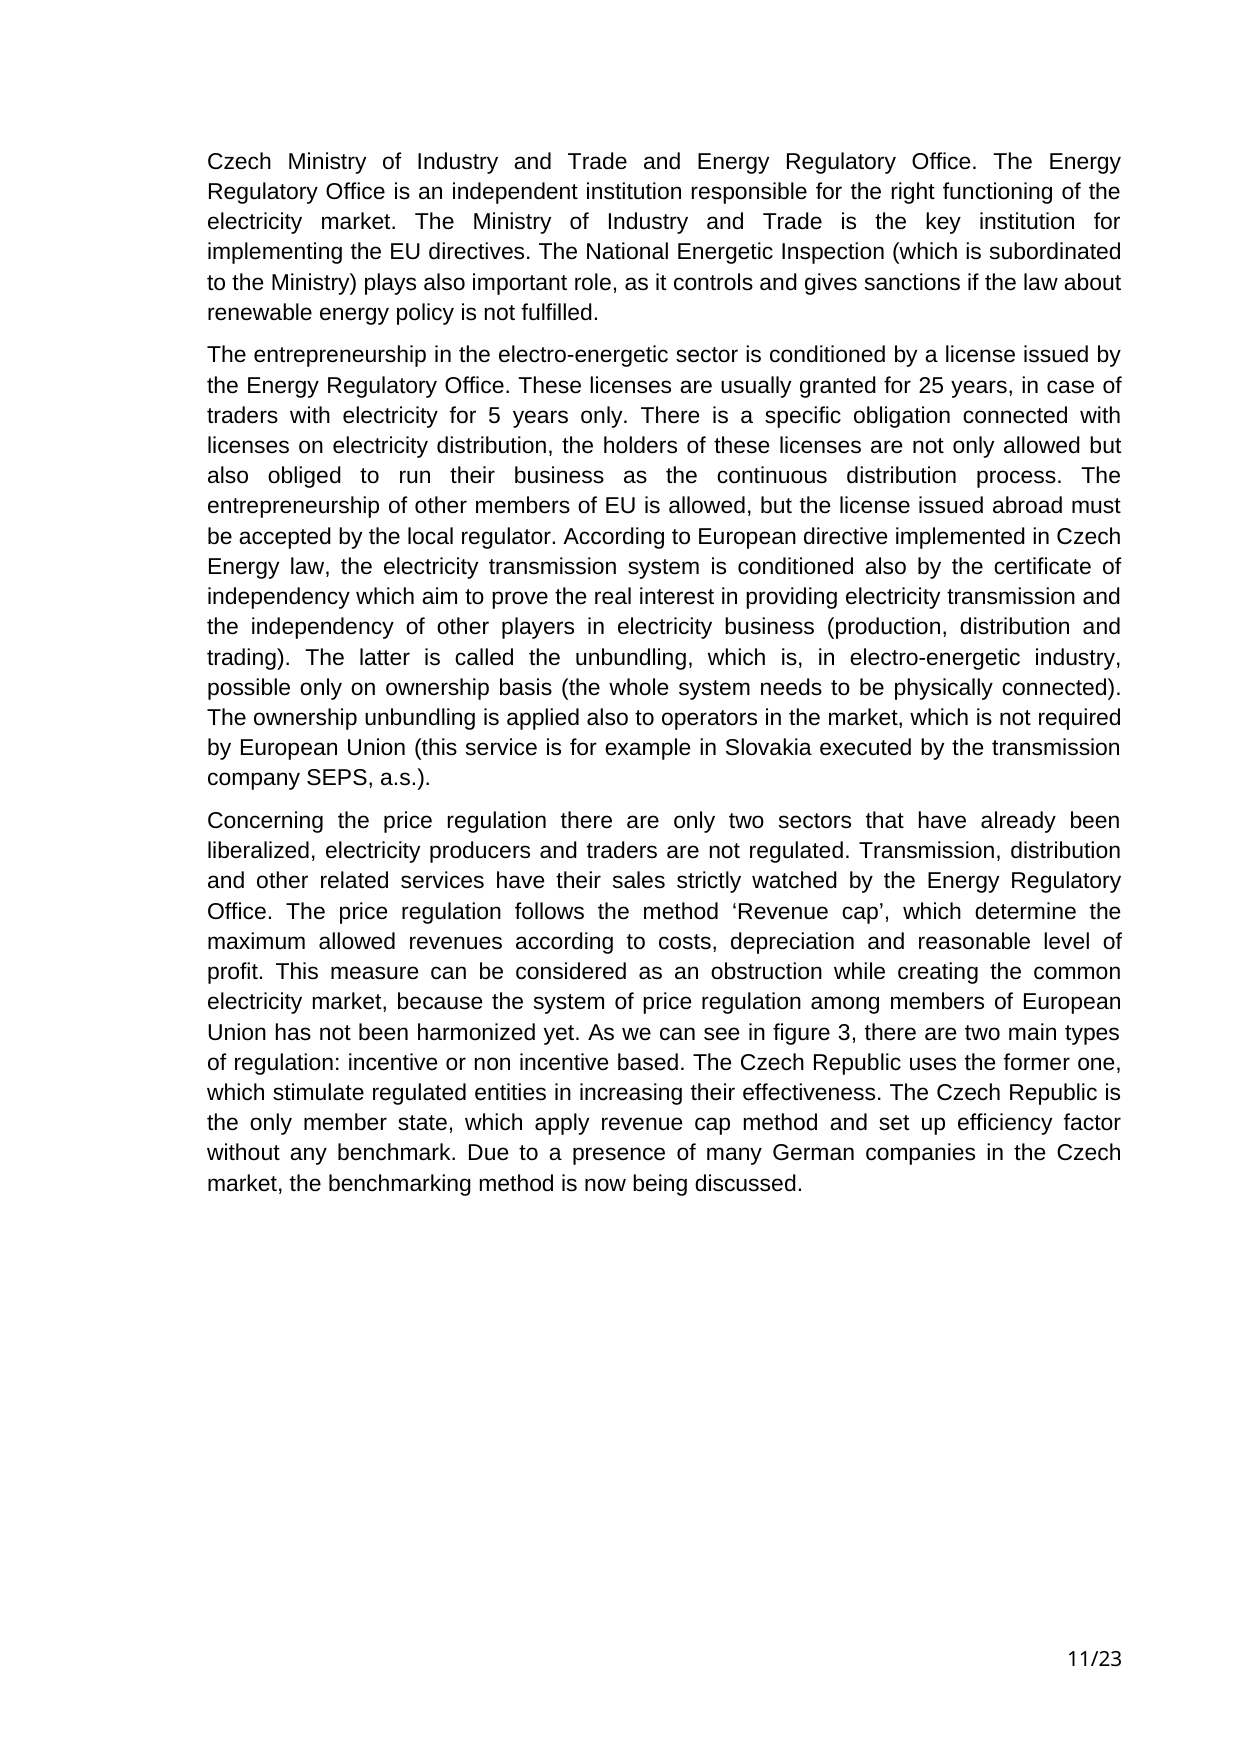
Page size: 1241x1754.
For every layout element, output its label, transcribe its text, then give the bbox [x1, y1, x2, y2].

text The entrepreneurship in the electro-energetic sector is conditioned by a license issued by the Energy Regulatory Office. These licenses are usually granted for 25 years, in case of traders with electricity for 5 years only. There is a specific obligation connected with licenses on electricity distribution, the holders of these licenses are not only allowed but also obliged to run their business as the continuous distribution process. The entrepreneurship of other members of EU is allowed, but the license issued abroad must be accepted by the local regulator. According to European directive implemented in Czech Energy law, the electricity transmission system is conditioned also by the certificate of independency which aim to prove the real interest in providing electricity transmission and the independency of other players in electricity business (production, distribution and trading). The latter is called the unbundling, which is, in electro-energetic industry, possible only on ownership basis (the whole system needs to be physically connected). The ownership unbundling is applied also to operators in the market, which is not required by European Union (this service is for example in Slovakia executed by the transmission company SEPS, a.s.). [207, 341, 1122, 791]
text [207, 148, 1122, 325]
text Concerning the price regulation there are only two sectors that have already been liberalized, electricity producers and traders are not regulated. Transmission, distribution and other related services have their sales strictly watched by the Energy Regulatory Office. The price regulation follows the method ‘Revenue cap’, which determine the maximum allowed revenues according to costs, depreciation and reasonable level of profit. This measure can be considered as an obstruction while creating the common electricity market, because the system of price regulation among members of European Union has not been harmonized yet. As we can see in figure 3, there are two main types of regulation: incentive or non incentive based. The Czech Republic uses the former one, which stimulate regulated entities in increasing their effectiveness. The Czech Republic is the only member state, which apply revenue cap method and set up efficiency factor without any benchmark. Due to a presence of many German companies in the Czech market, the benchmarking method is now being discussed. [207, 807, 1122, 1196]
